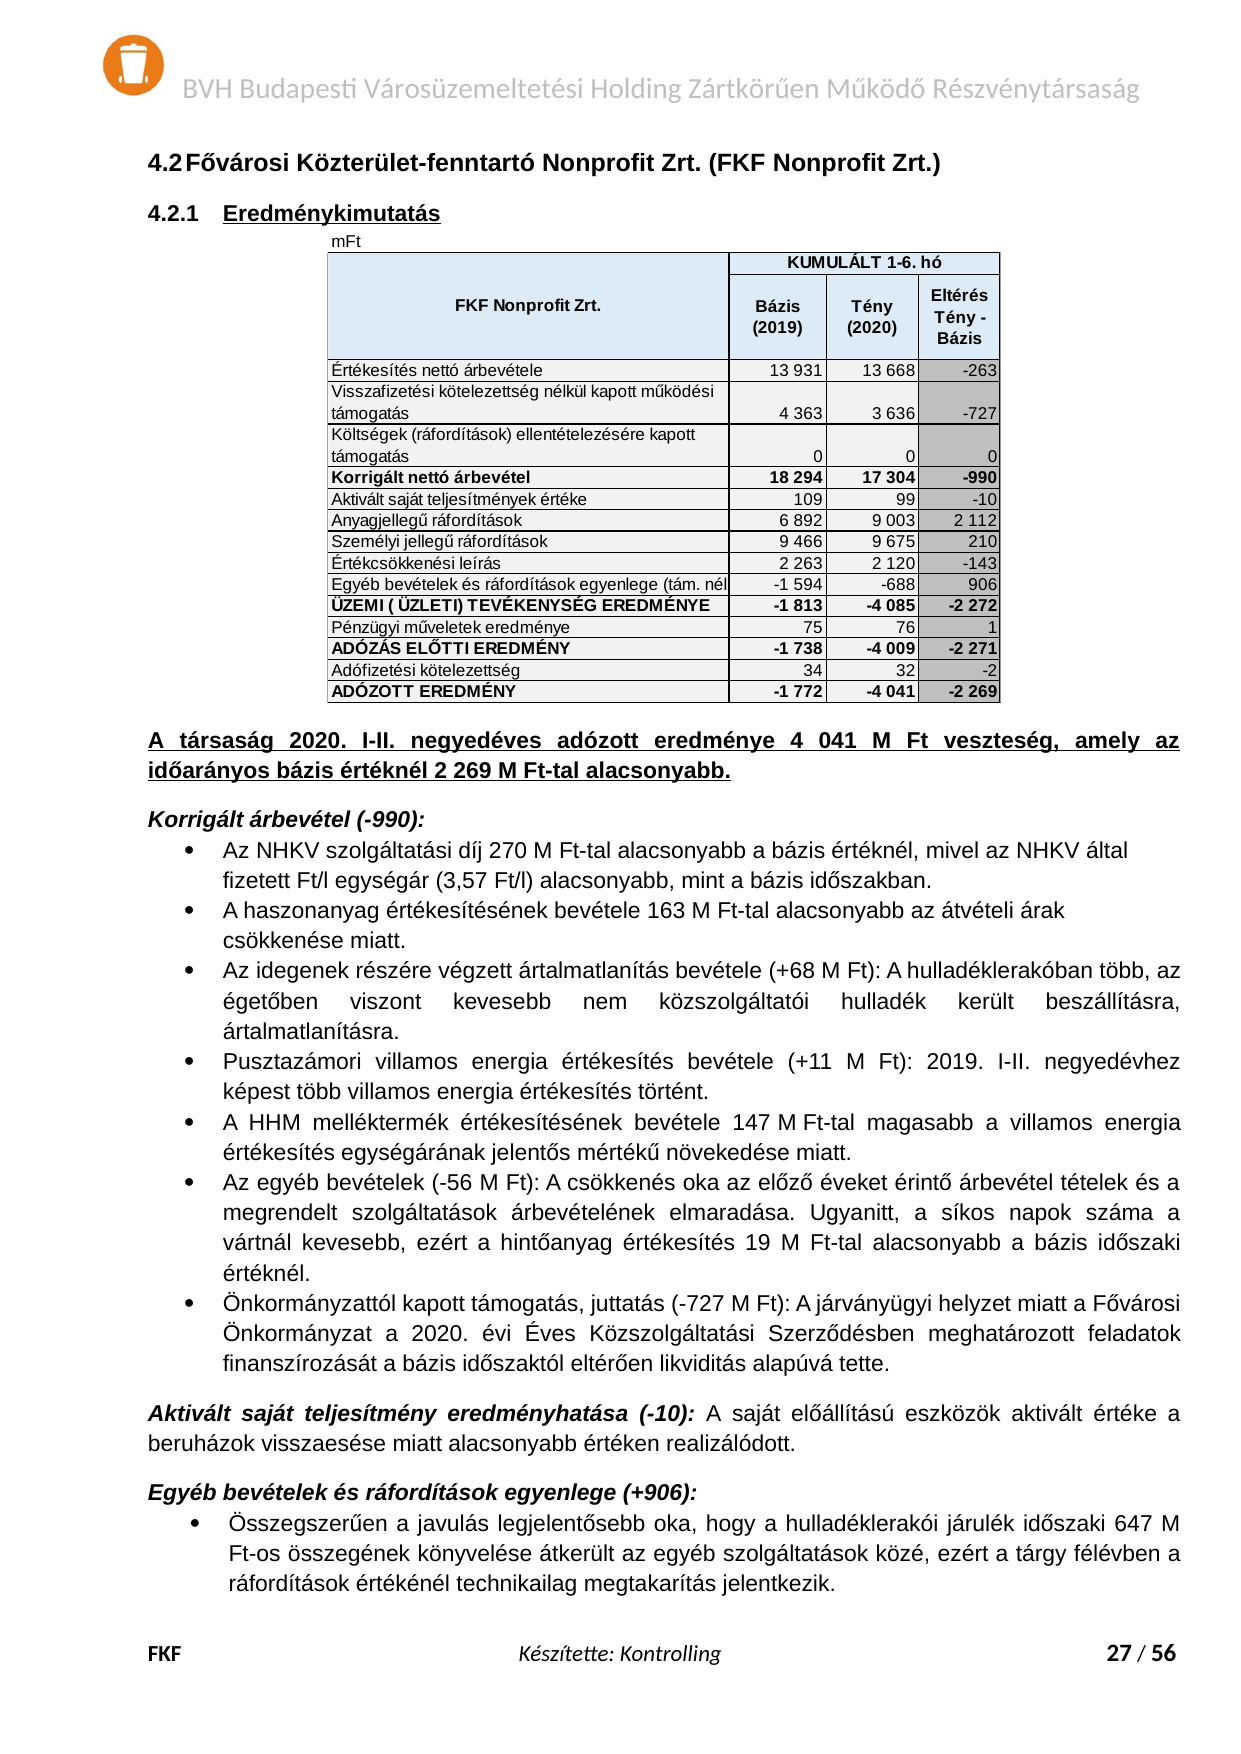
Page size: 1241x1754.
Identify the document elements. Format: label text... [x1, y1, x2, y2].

list A HHM melléktermék értékesítésének bevétele 147 M Ft-tal magasabb a villamos energia értékesítés egységárának jelentős mértékű növekedése miatt. [185, 1108, 1181, 1165]
list Az NHKV szolgáltatási díj 270 M Ft-tal alacsonyabb a bázis értéknél, mivel az NHKV által fizetett Ft/l egységár (3,57 Ft/l) alacsonyabb, mint a bázis időszakban. [185, 837, 1181, 893]
list Az egyéb bevételek (-56 M Ft): A csökkenés oka az előző éveket érintő árbevétel tételek és a megrendelt szolgáltatások árbevételének elmaradása. Ugyanitt, a síkos napok száma a vártnál kevesebb, ezért a hintőanyag értékesítés 19 M Ft-tal alacsonyabb a bázis időszaki értéknél. [185, 1169, 1181, 1286]
list A haszonanyag értékesítésének bevétele 163 M Ft-tal alacsonyabb az átvételi árak csökkenése miatt. [185, 897, 1181, 954]
picture [99, 29, 169, 99]
list Pusztazámori villamos energia értékesítés bevétele (+11 M Ft): 2019. I-II. negyedévhez képest több villamos energia értékesítés történt. [185, 1048, 1181, 1105]
list Az idegenek részére végzett ártalmatlanítás bevétele (+68 M Ft): A hulladéklerakóban több, az égetőben viszont kevesebb nem közszolgáltatói hulladék került beszállításra, ártalmatlanításra. [185, 957, 1181, 1044]
text Egyéb bevételek és ráfordítások egyenlege (+906): [148, 1479, 1181, 1506]
list Összegszerűen a javulás legjelentősebb oka, hogy a hulladéklerakói járulék időszaki 647 M Ft-os összegének könyvelése átkerült az egyéb szolgáltatások közé, ezért a tárgy félévben a ráfordítások értékénél technikailag megtakarítás jelentkezik. [191, 1509, 1181, 1596]
text Aktivált saját teljesítmény eredményhatása (-10): A saját előállítású eszközök aktivált értéke a beruházok visszaesése miatt alacsonyabb értéken realizálódott. [148, 1400, 1181, 1456]
text A társaság 2020. I-II. negyedéves adózott eredménye 4 041 M Ft veszteség, amely az időarányos bázis értéknél 2 269 M Ft-tal alacsonyabb. [148, 727, 1181, 783]
list Önkormányzattól kapott támogatás, juttatás (-727 M Ft): A járványügyi helyzet miatt a Fővárosi Önkormányzat a 2020. évi Éves Közszolgáltatási Szerződésben meghatározott feladatok finanszírozását a bázis időszaktól eltérően likviditás alapúvá tette. [185, 1290, 1181, 1377]
list Fővárosi Közterület-fenntartó Nonprofit Zrt. (FKF Nonprofit Zrt.) [148, 148, 1181, 176]
text Korrigált árbevétel (-990): [148, 806, 1181, 833]
list Eredménykimutatás [148, 200, 1181, 226]
